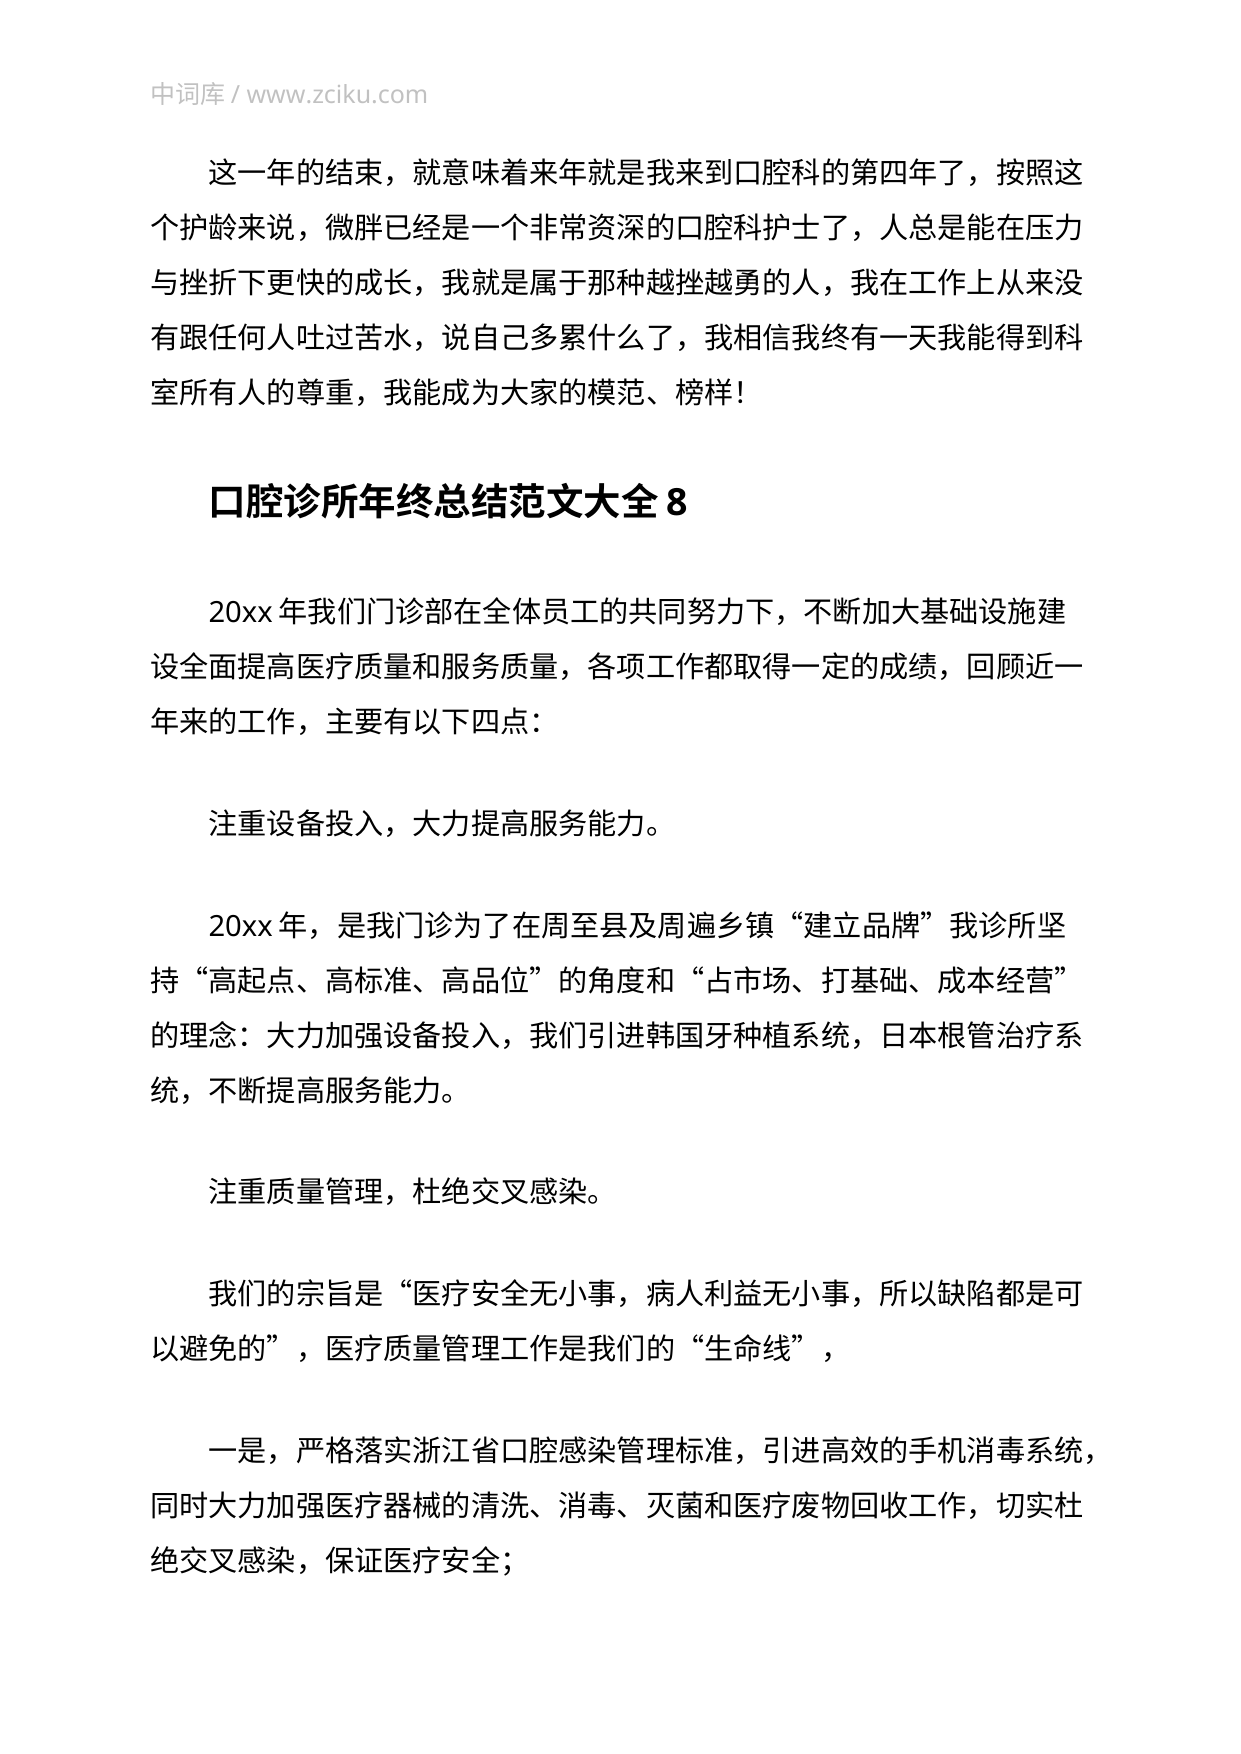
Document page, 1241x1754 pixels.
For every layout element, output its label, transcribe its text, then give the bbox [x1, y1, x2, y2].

text 这一年的结束，就意味着来年就是我来到口腔科的第四年了，按照这个护龄来说，微胖已经是一个非常资深的口腔科护士了，人总是能在压力与挫折下更快的成长，我就是属于那种越挫越勇的人，我在工作上从来没有跟任何人吐过苦水，说自己多累什么了，我相信我终有一天我能得到科室所有人的尊重，我能成为大家的模范、榜样！ [150, 150, 1090, 412]
text 注重设备投入，大力提高服务能力。 [150, 801, 1090, 843]
text 口腔诊所年终总结范文大全8 [150, 471, 1090, 526]
text 20xx年，是我门诊为了在周至县及周遍乡镇“建立品牌”我诊所坚持“高起点、高标准、高品位”的角度和“占市场、打基础、成本经营”的理念：大力加强设备投入，我们引进韩国牙种植系统，日本根管治疗系统，不断提高服务能力。 [150, 902, 1090, 1109]
text 注重质量管理，杜绝交叉感染。 [150, 1169, 1090, 1211]
text 我们的宗旨是“医疗安全无小事，病人利益无小事，所以缺陷都是可以避免的”，医疗质量管理工作是我们的“生命线”， [150, 1271, 1090, 1368]
text 20xx年我们门诊部在全体员工的共同努力下，不断加大基础设施建设全面提高医疗质量和服务质量，各项工作都取得一定的成绩，回顾近一年来的工作，主要有以下四点： [150, 589, 1090, 741]
text 一是，严格落实浙江省口腔感染管理标准，引进高效的手机消毒系统，同时大力加强医疗器械的清洗、消毒、灭菌和医疗废物回收工作，切实杜绝交叉感染，保证医疗安全； [150, 1427, 1090, 1579]
